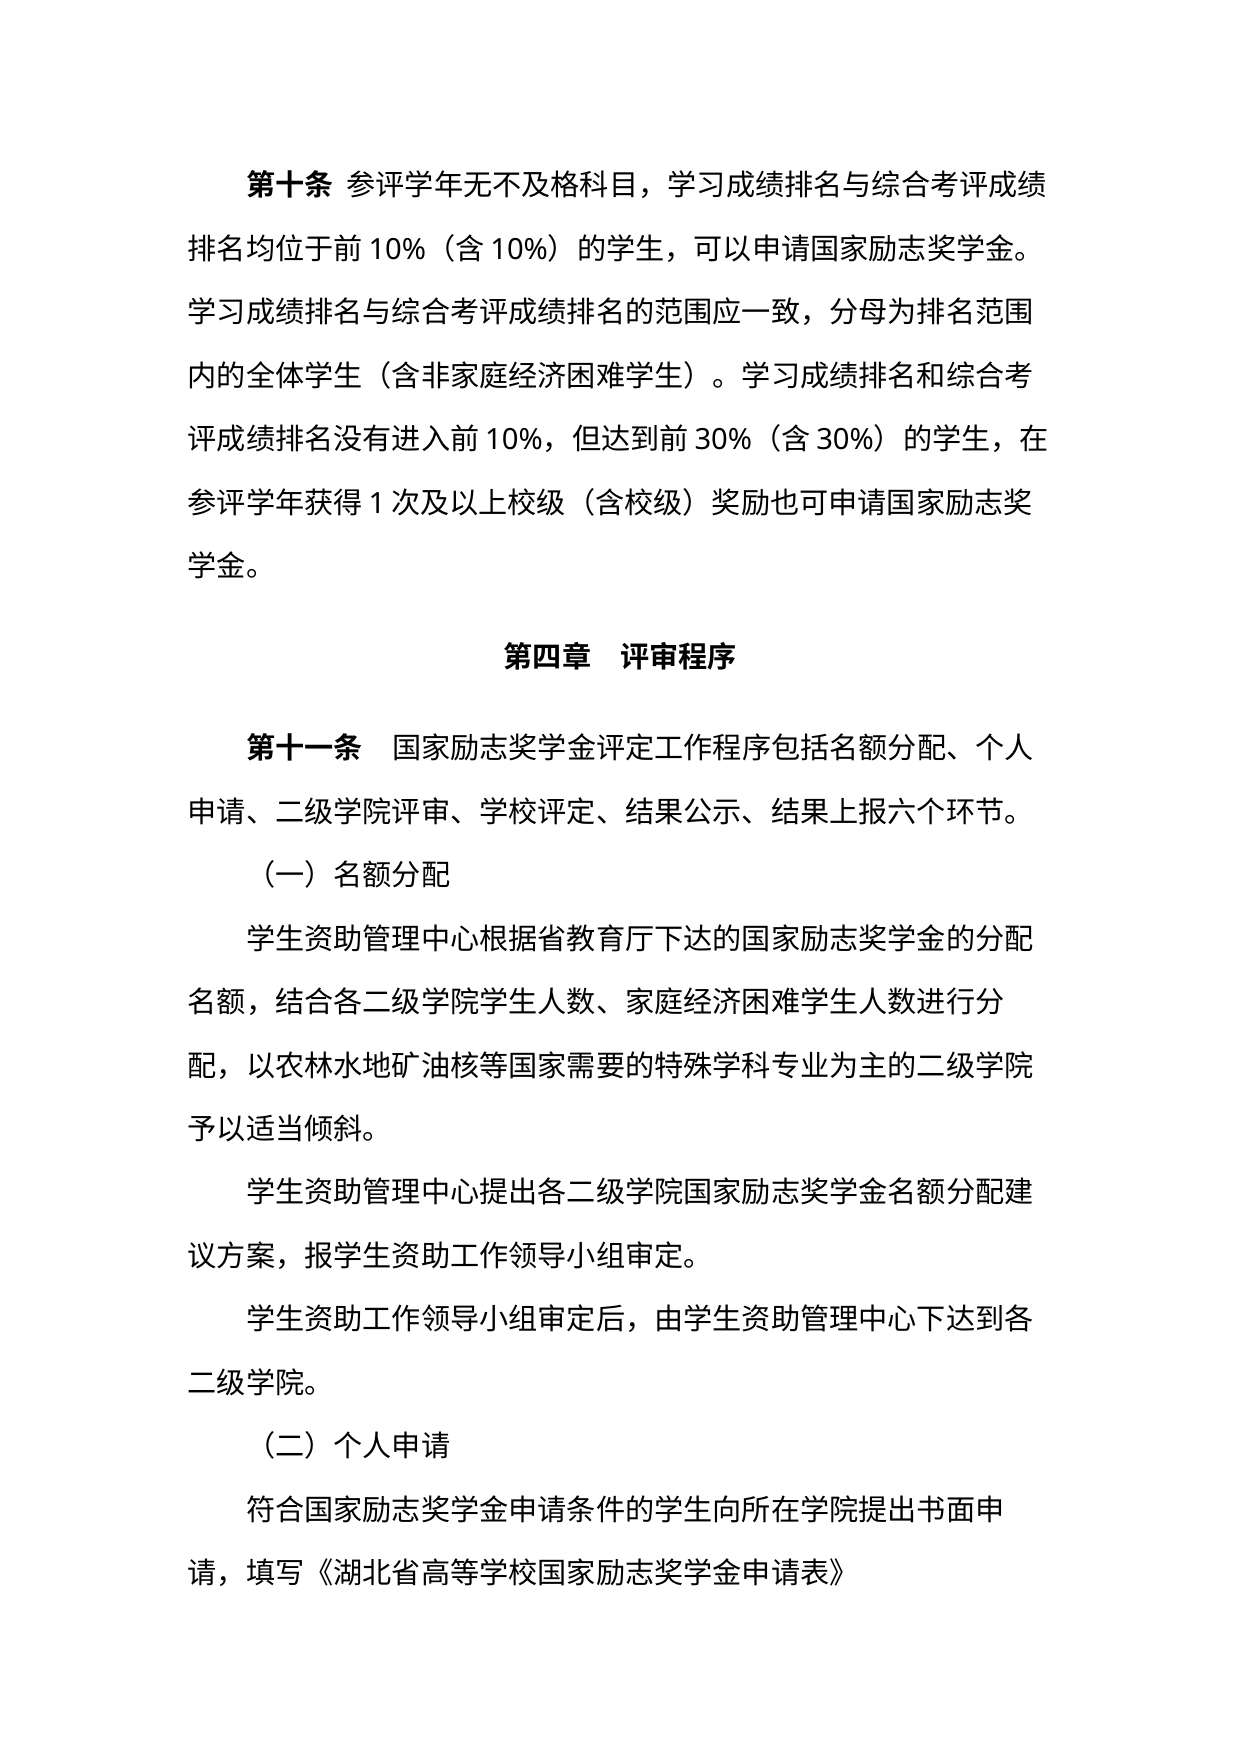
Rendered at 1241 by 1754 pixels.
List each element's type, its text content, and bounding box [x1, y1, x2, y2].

text 学生资助管理中心提出各二级学院国家励志奖学金名额分配建议方案，报学生资助工作领导小组审定。 [187, 1169, 1053, 1275]
text 符合国家励志奖学金申请条件的学生向所在学院提出书面申请，填写《湖北省高等学校国家励志奖学金申请表》 [187, 1486, 1053, 1592]
text 第十一条 国家励志奖学金评定工作程序包括名额分配、个人申请、二级学院评审、学校评定、结果公示、结果上报六个环节。 [187, 725, 1053, 831]
text 学生资助管理中心根据省教育厅下达的国家励志奖学金的分配名额，结合各二级学院学生人数、家庭经济困难学生人数进行分配，以农林水地矿油核等国家需要的特殊学科专业为主的二级学院予以适当倾斜。 [187, 915, 1053, 1148]
text 第十条 参评学年无不及格科目，学习成绩排名与综合考评成绩排名均位于前10%（含10%）的学生，可以申请国家励志奖学金。学习成绩排名与综合考评成绩排名的范围应一致，分母为排名范围内的全体学生（含非家庭经济困难学生）。学习成绩排名和综合考评成绩排名没有进入前10%，但达到前30%（含30%）的学生，在参评学年获得1次及以上校级（含校级）奖励也可申请国家励志奖学金。 [187, 162, 1053, 585]
text 学生资助工作领导小组审定后，由学生资助管理中心下达到各二级学院。 [187, 1296, 1053, 1402]
text 第四章 评审程序 [187, 623, 1053, 688]
text （一）名额分配 [187, 852, 1053, 894]
text （二）个人申请 [187, 1423, 1053, 1465]
